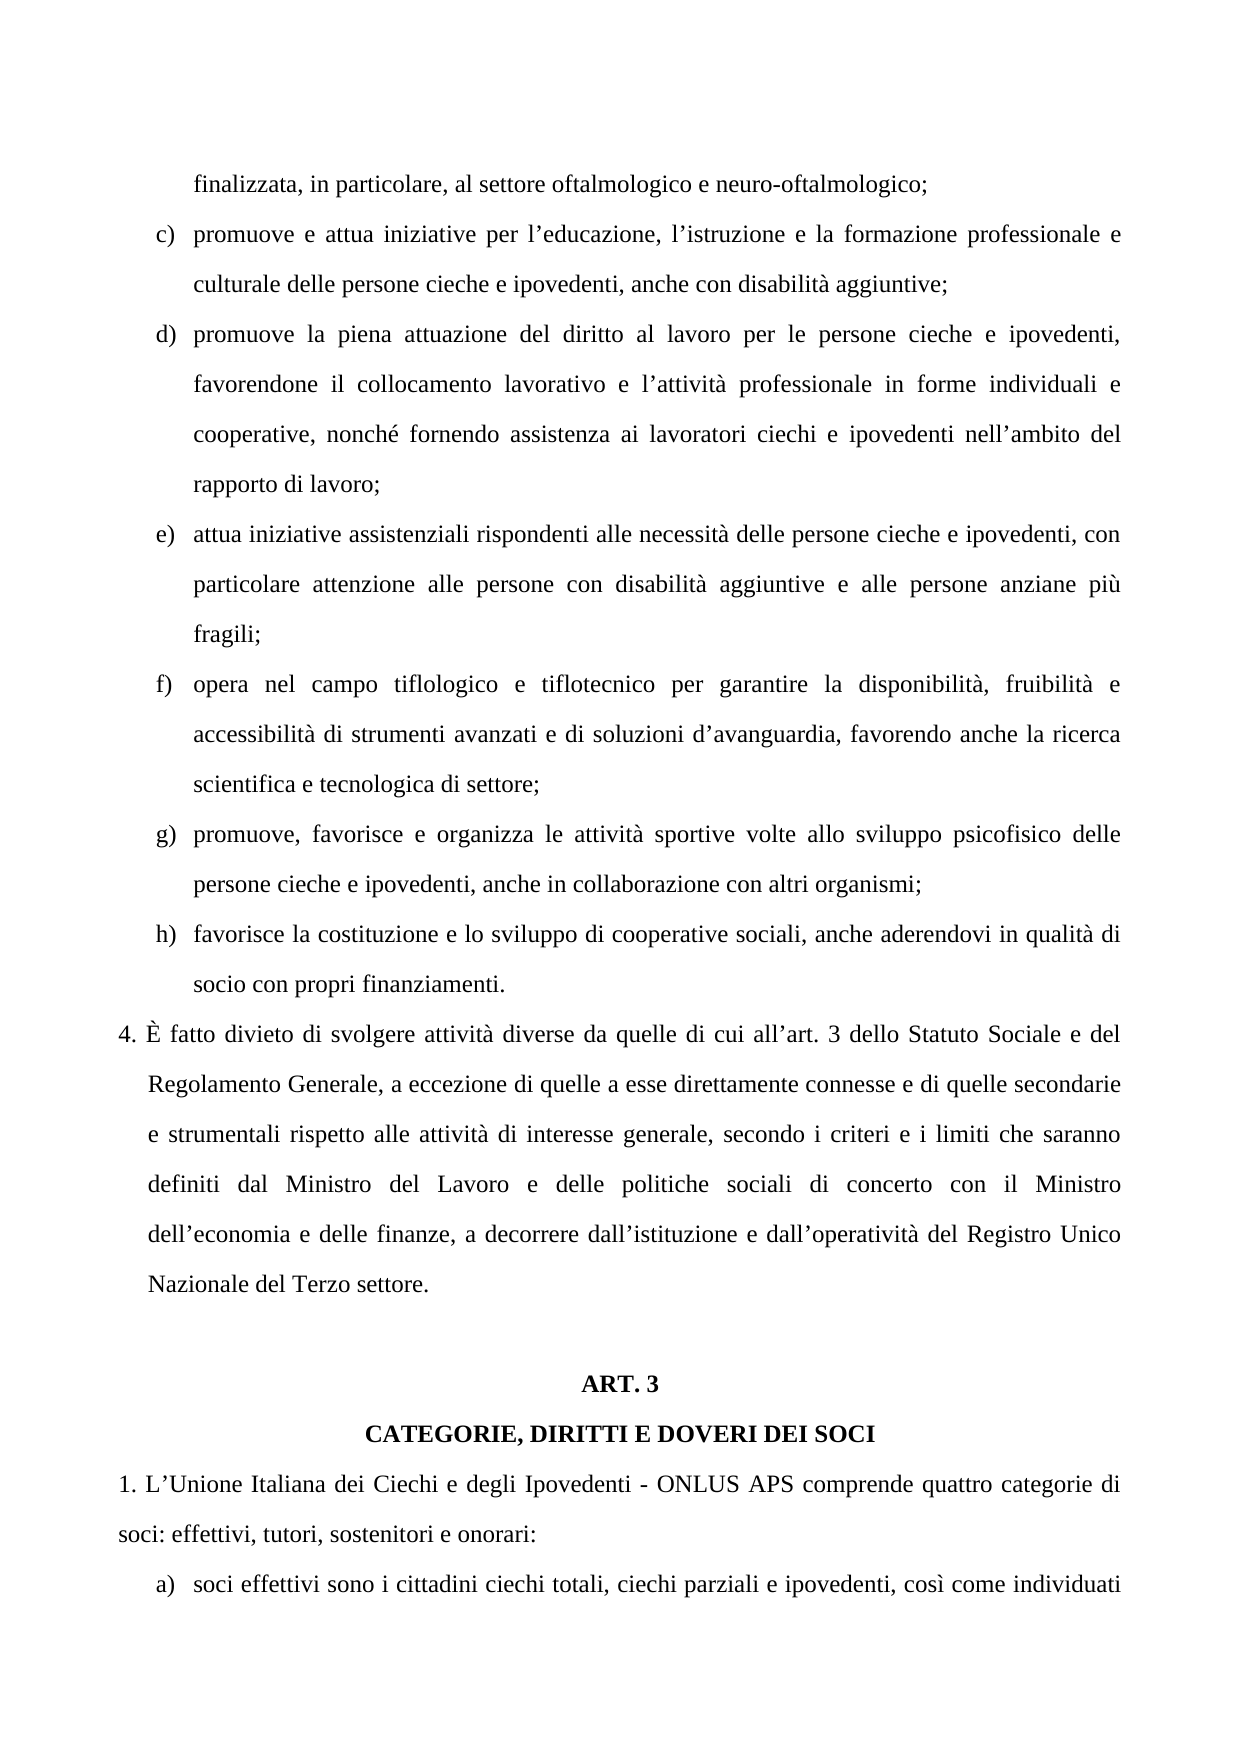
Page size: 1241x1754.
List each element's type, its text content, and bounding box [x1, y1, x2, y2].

text 1. L’Unione Italiana dei Ciechi e degli Ipovedenti - ONLUS APS comprende quattro categorie di soci: effettivi, tutori, sostenitori e onorari: [118, 1448, 1122, 1548]
list opera nel campo tiflologico e tiflotecnico per garantire la disponibilità, fruibilità e accessibilità di strumenti avanzati e di soluzioni d’avanguardia, favorendo anche la ricerca scientifica e tecnologica di settore; [156, 648, 1122, 798]
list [156, 1548, 1122, 1598]
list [156, 148, 1122, 198]
text ART. 3 [118, 1348, 1122, 1398]
list promuove e attua iniziative per l’educazione, l’istruzione e la formazione professionale e culturale delle persone cieche e ipovedenti, anche con disabilità aggiuntive; [156, 198, 1122, 298]
list promuove, favorisce e organizza le attività sportive volte allo sviluppo psicofisico delle persone cieche e ipovedenti, anche in collaborazione con altri organismi; [156, 798, 1122, 898]
list attua iniziative assistenziali rispondenti alle necessità delle persone cieche e ipovedenti, con particolare attenzione alle persone con disabilità aggiuntive e alle persone anziane più fragili; [156, 498, 1122, 648]
list favorisce la costituzione e lo sviluppo di cooperative sociali, anche aderendovi in qualità di socio con propri finanziamenti. [156, 898, 1122, 998]
text CATEGORIE, DIRITTI E DOVERI DEI SOCI [118, 1398, 1122, 1448]
list promuove la piena attuazione del diritto al lavoro per le persone cieche e ipovedenti, favorendone il collocamento lavorativo e l’attività professionale in forme individuali e cooperative, nonché fornendo assistenza ai lavoratori ciechi e ipovedenti nell’ambito del rapporto di lavoro; [156, 298, 1122, 498]
text 4. È fatto divieto di svolgere attività diverse da quelle di cui all’art. 3 dello Statuto Sociale e del Regolamento Generale, a eccezione di quelle a esse direttamente connesse e di quelle secondarie e strumentali rispetto alle attività di interesse generale, secondo i criteri e i limiti che saranno definiti dal Ministro del Lavoro e delle politiche sociali di concerto con il Ministro dell’economia e delle finanze, a decorrere dall’istituzione e dall’operatività del Registro Unico Nazionale del Terzo settore. [118, 998, 1122, 1298]
